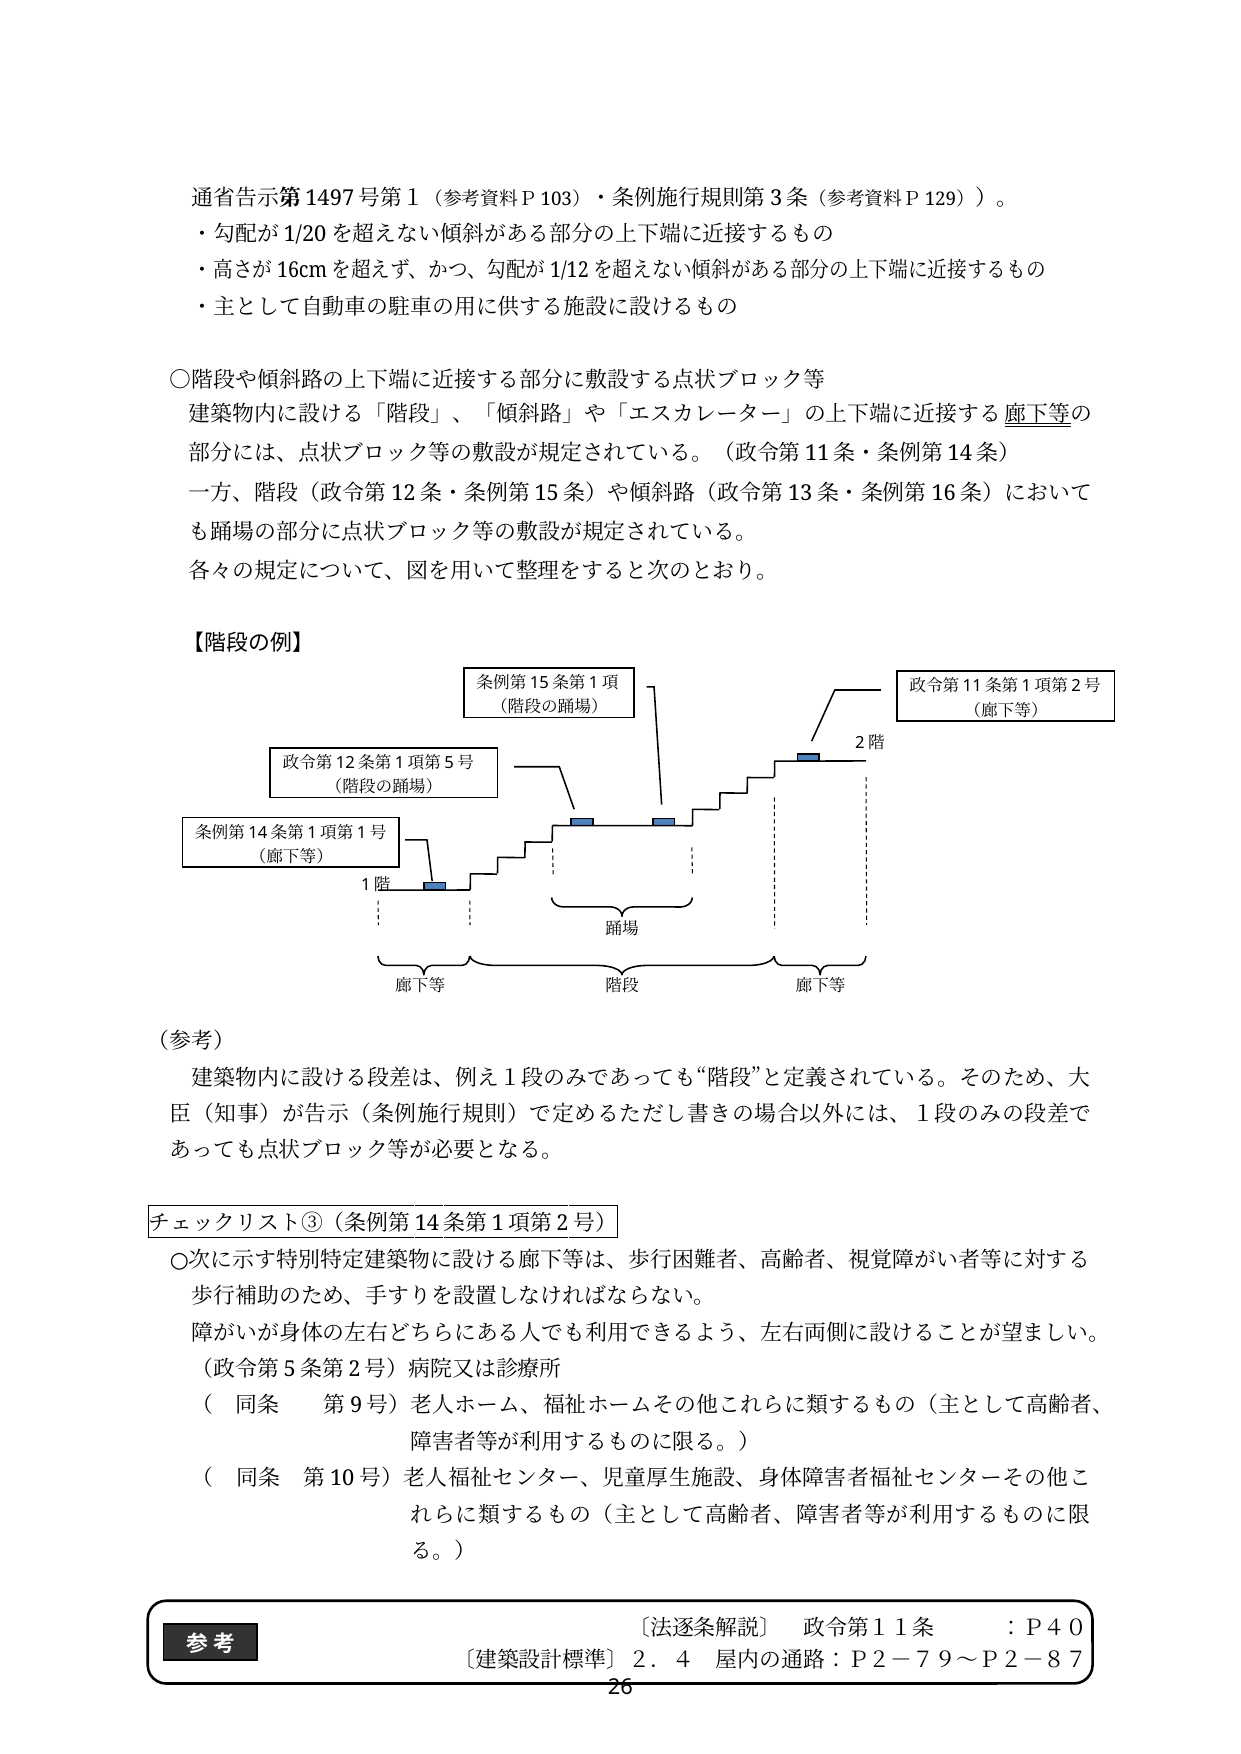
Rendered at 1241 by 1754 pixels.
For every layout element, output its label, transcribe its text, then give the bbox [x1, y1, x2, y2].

text ○階段や傾斜路の上下端に近接する部分に敷設する点状ブロック等 [148, 359, 1092, 396]
text ・勾配が1/20を超えない傾斜がある部分の上下端に近接するもの [169, 214, 1092, 250]
text 建築物内に設ける段差は、例え１段のみであっても“階段”と定義されている。そのため、大臣（知事）が告示（条例施行規則）で定めるただし書きの場合以外には、１段のみの段差であっても点状ブロック等が必要となる。 [169, 1057, 1092, 1167]
text （政令第5条第2号）病院又は診療所 [148, 1349, 1092, 1385]
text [169, 177, 1092, 214]
text （ 同条 第10号）老人福祉センター、児童厚生施設、身体障害者福祉センターその他これらに類するもの（主として高齢者、障害者等が利用するものに限る。） [191, 1458, 1092, 1568]
text 各々の規定について、図を用いて整理をすると次のとおり。 [167, 553, 1092, 585]
text 一方、階段（政令第12条・条例第15条）や傾斜路（政令第13条・条例第16条）においても踊場の部分に点状ブロック等の敷設が規定されている。 [188, 475, 1092, 546]
text ・主として自動車の駐車の用に供する施設に設けるもの [169, 287, 1092, 323]
text （参考） [148, 1021, 1092, 1057]
text （ 同条 第9号）老人ホーム、福祉ホームその他これらに類するもの（主として高齢者、障害者等が利用するものに限る。） [191, 1385, 1092, 1458]
text ・高さが16cmを超えず、かつ、勾配が1/12を超えない傾斜がある部分の上下端に近接するもの [169, 250, 1092, 287]
text 建築物内に設ける「階段」、「傾斜路」や「エスカレーター」の上下端に近接する廊下等の部分には、点状ブロック等の敷設が規定されている。（政令第11条・条例第14条） [188, 396, 1092, 467]
text ○次に示す特別特定建築物に設ける廊下等は、歩行困難者、高齢者、視覚障がい者等に対する歩行補助のため、手すりを設置しなければならない。 障がいが身体の左右どちらにある人でも利用できるよう、左右両側に設けることが望ましい。 [169, 1239, 1092, 1349]
subtitle チェックリスト③（条例第14条第1項第2号） [148, 1203, 1092, 1239]
